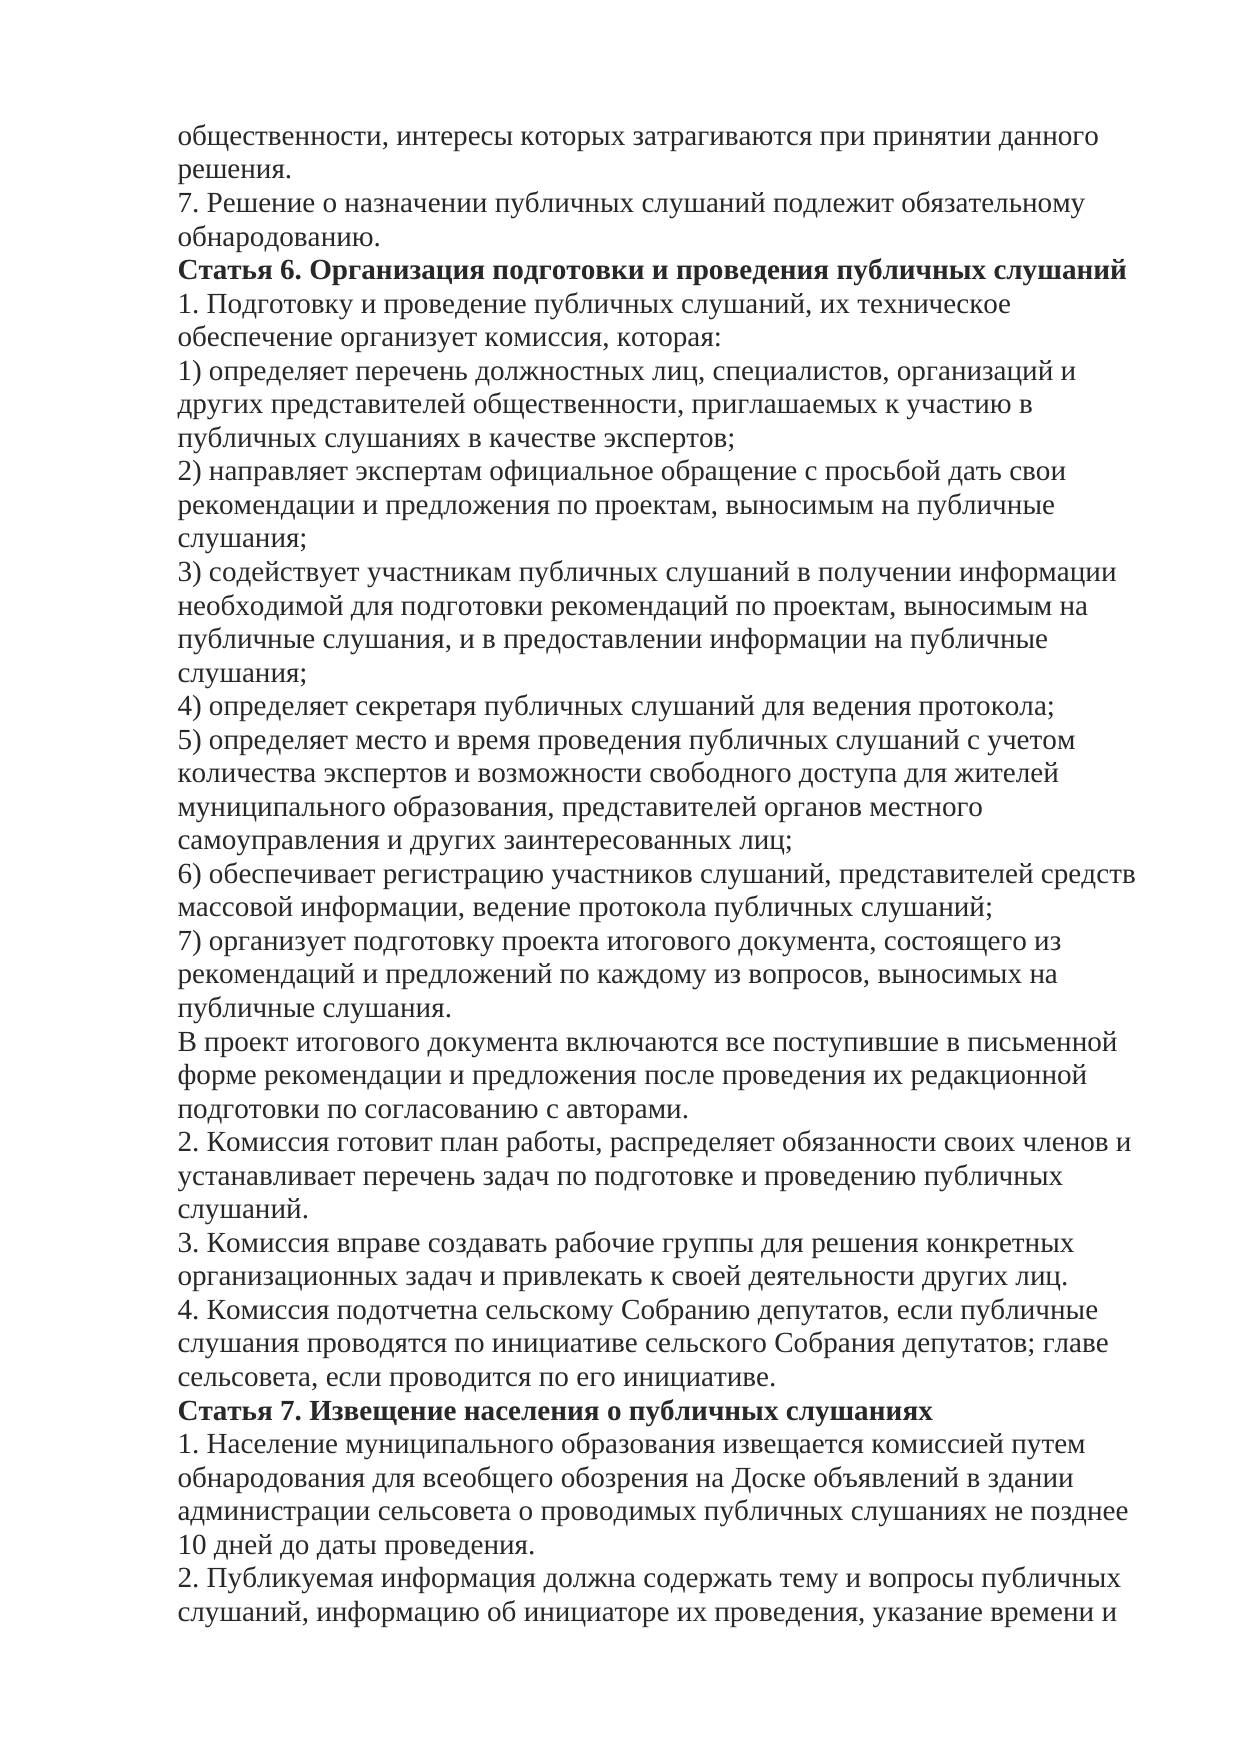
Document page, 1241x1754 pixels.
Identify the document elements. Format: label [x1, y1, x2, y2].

text [177, 118, 1152, 1627]
